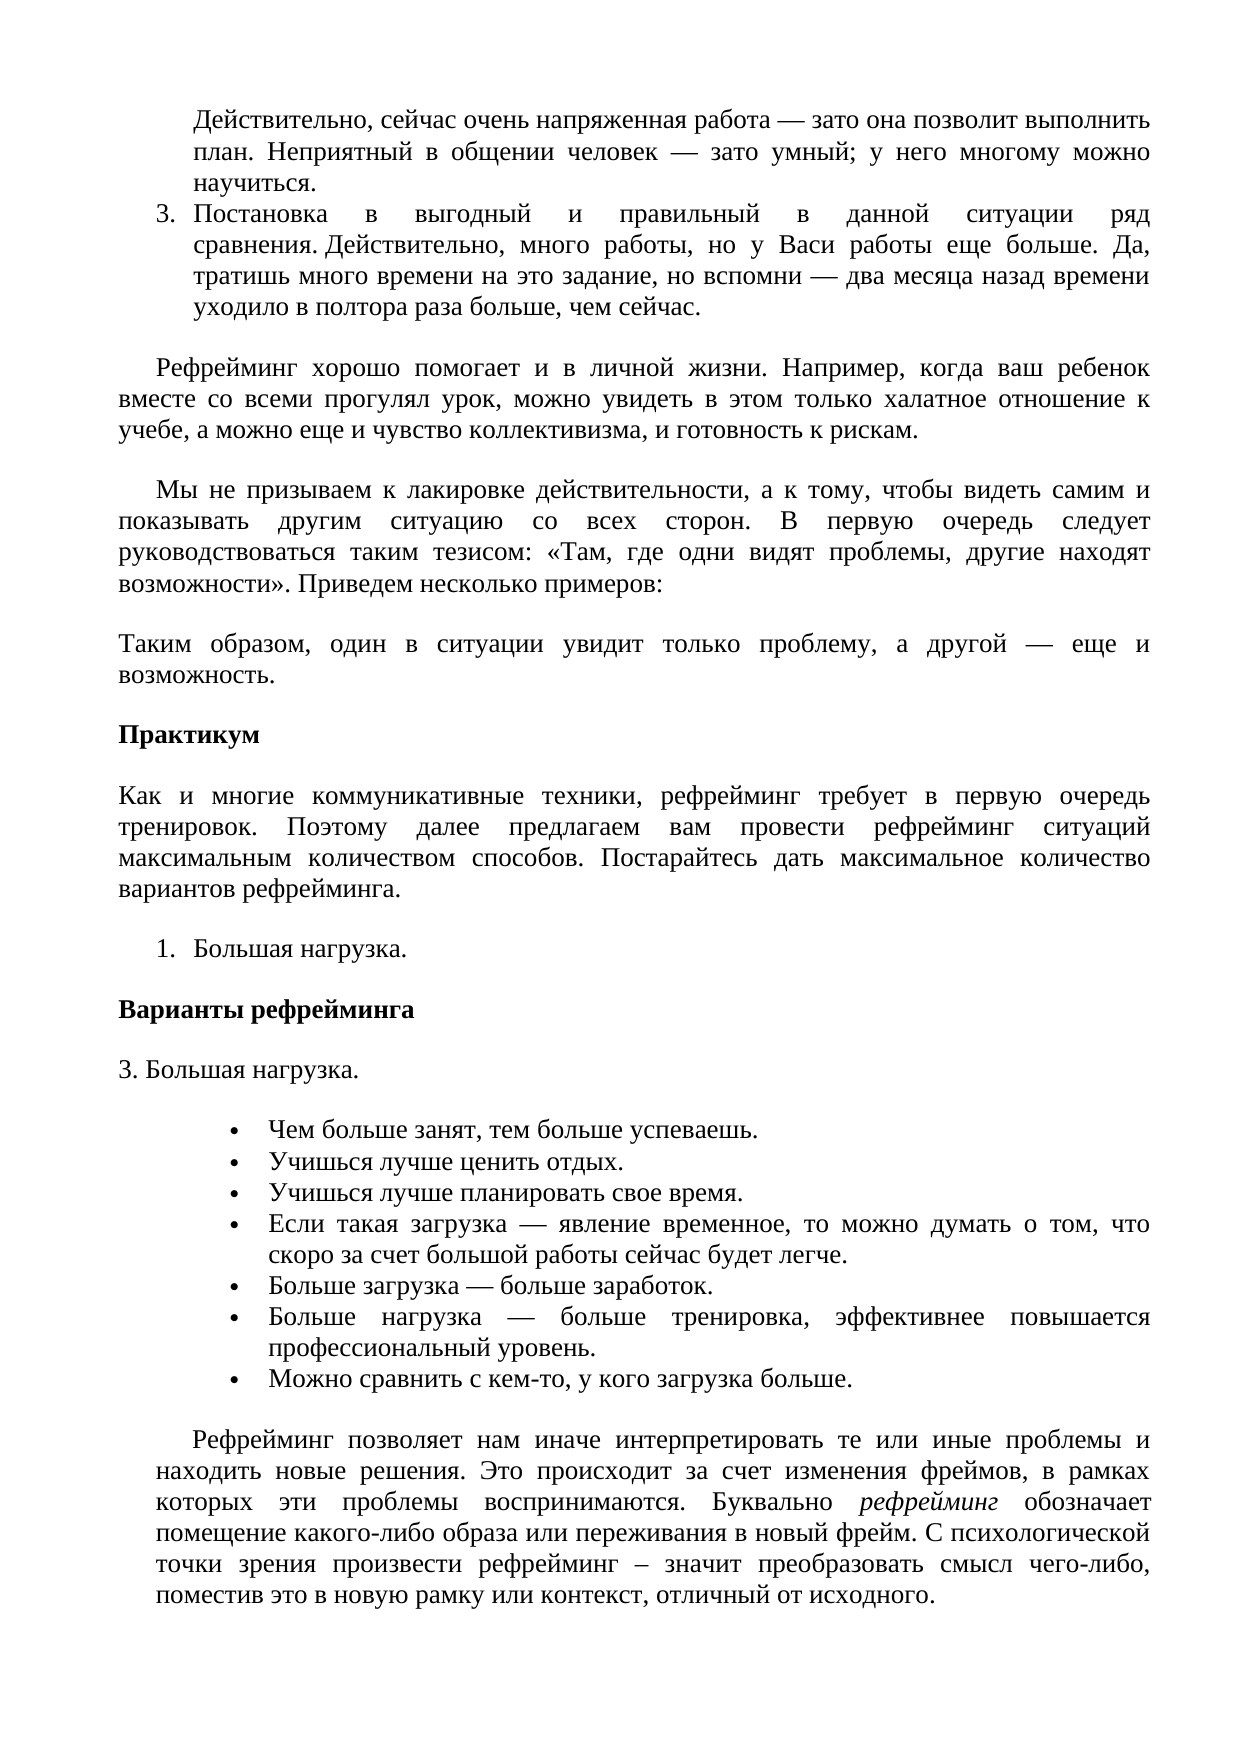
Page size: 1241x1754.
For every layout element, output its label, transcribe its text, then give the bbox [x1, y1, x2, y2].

text 3. Большая нагрузка. [118, 1053, 1152, 1084]
list Если такая загрузка — явление временное, то можно думать о том, что скоро за счет большой работы сейчас будет легче. [231, 1207, 1152, 1269]
list Большая нагрузка. [156, 932, 1152, 964]
list Постановка в выгодный и правильный в данной ситуации ряд сравнения. Действительно, много работы, но у Васи работы еще больше. Да, тратишь много времени на это задание, но вспомни — два месяца назад времени уходило в полтора раза больше, чем сейчас. [156, 197, 1152, 321]
list Можно сравнить с кем-то, у кого загрузка больше. [231, 1363, 1152, 1394]
text Рефрейминг хорошо помогает и в личной жизни. Например, когда ваш ребенок вместе со всеми прогулял урок, можно увидеть в этом только халатное отношение к учебе, а можно еще и чувство коллективизма, и готовность к рискам. [118, 351, 1152, 444]
text Мы не призываем к лакировке действительности, а к тому, чтобы видеть самим и показывать другим ситуацию со всех сторон. В первую очередь следует руководствоваться таким тезисом: «Там, где одни видят проблемы, другие находят возможности». Приведем несколько примеров: [118, 473, 1152, 598]
list Больше нагрузка — больше тренировка, эффективнее повышается профессиональный уровень. [231, 1300, 1152, 1363]
list Учишься лучше планировать свое время. [231, 1176, 1152, 1207]
text Рефрейминг позволяет нам иначе интерпретировать те или иные проблемы и находить новые решения. Это происходит за счет изменения фреймов, в рамках которых эти проблемы воспринимаются. Буквально рефрейминг обозначает помещение какого-либо образа или переживания в новый фрейм. С психологической точки зрения произвести рефрейминг – значит преобразовать смысл чего-либо, поместив это в новую рамку или контекст, отличный от исходного. [156, 1423, 1152, 1610]
list Учишься лучше ценить отдых. [231, 1144, 1152, 1176]
text Варианты рефрейминга [118, 993, 1152, 1024]
list Чем больше занят, тем больше успеваешь. [231, 1113, 1152, 1144]
list Больше загрузка — больше заработок. [231, 1269, 1152, 1300]
text Практикум [118, 718, 1152, 749]
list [156, 103, 1152, 197]
text Таким образом, один в ситуации увидит только проблему, а другой — еще и возможность. [118, 627, 1152, 689]
text Как и многие коммуникативные техники, рефрейминг требует в первую очередь тренировок. Поэтому далее предлагаем вам провести рефрейминг ситуаций максимальным количеством способов. Постарайтесь дать максимальное количество вариантов рефрейминга. [118, 779, 1152, 903]
